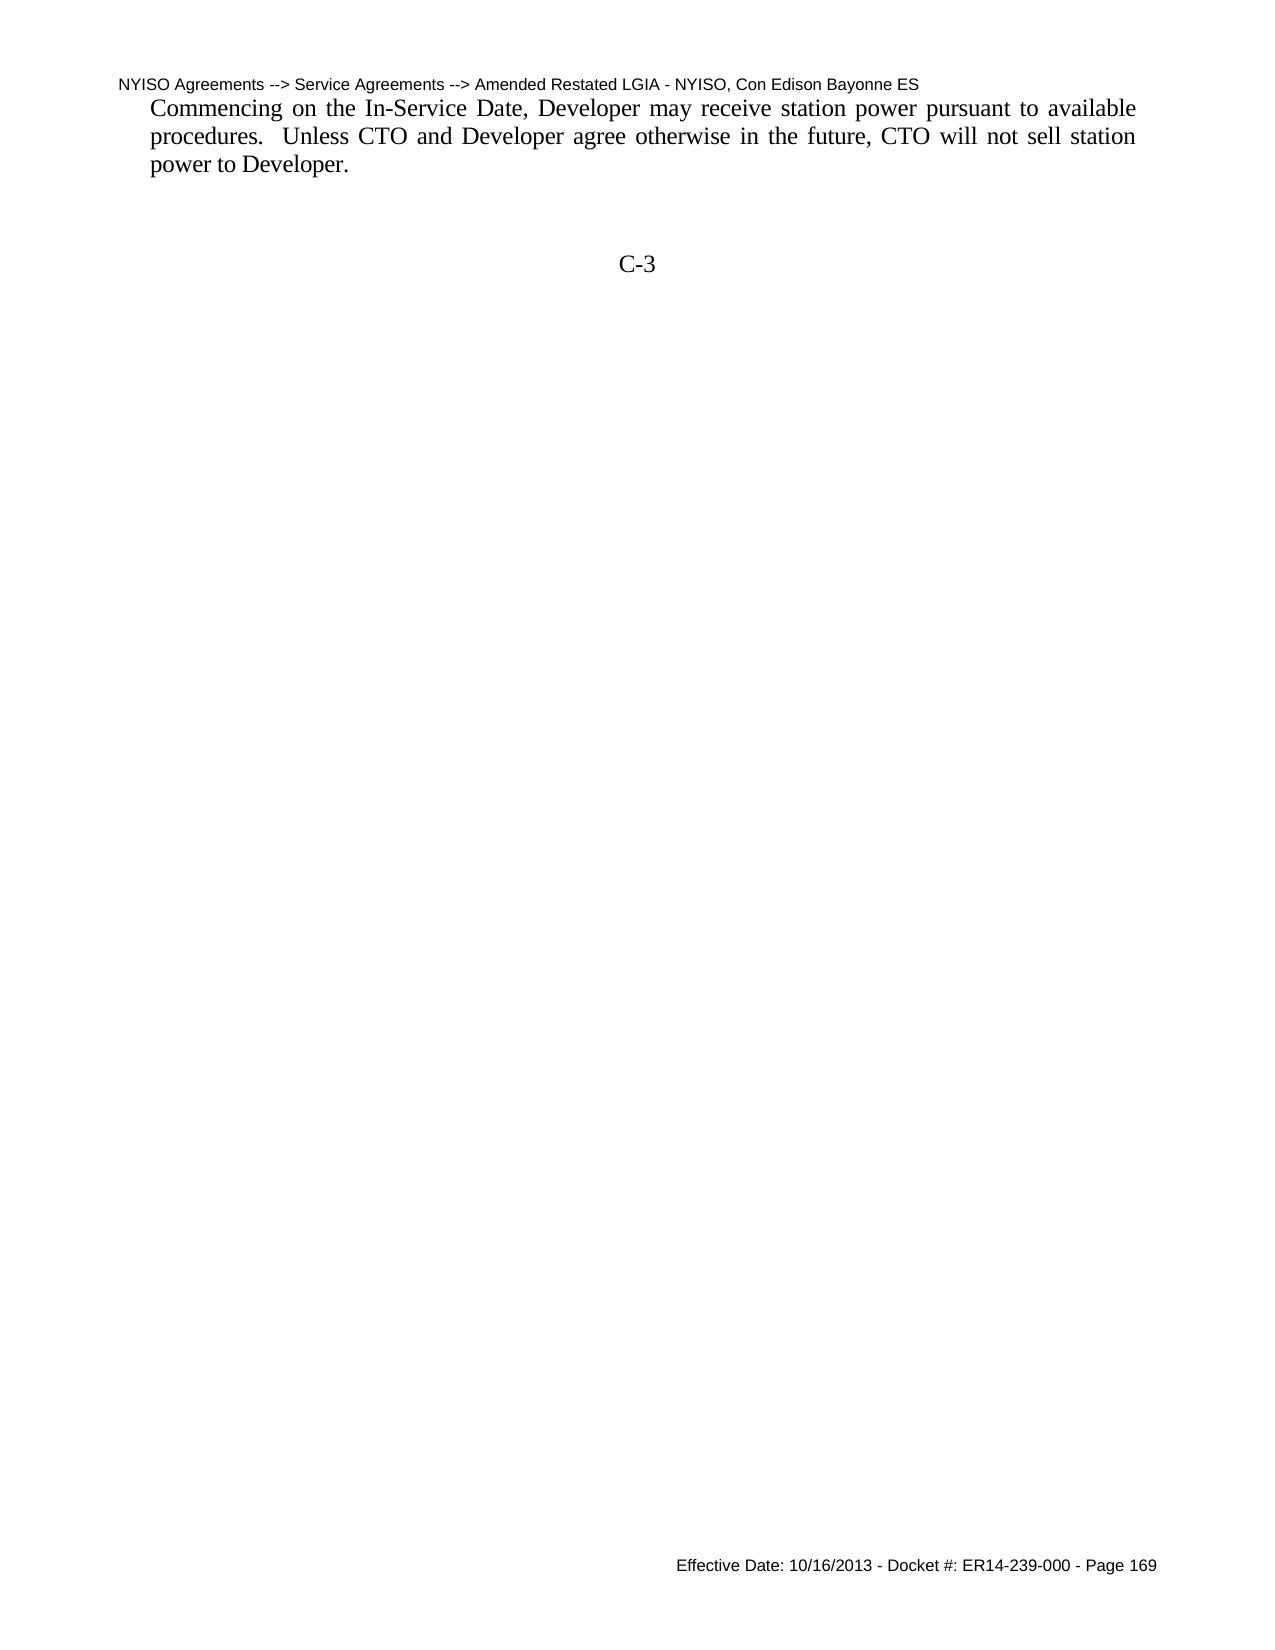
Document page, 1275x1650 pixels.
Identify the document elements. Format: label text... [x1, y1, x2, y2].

text C-3 [619, 250, 1275, 279]
text Commencing on the In-Service Date, Developer may receive station power pursuant to available procedures. Unless CTO and Developer agree otherwise in the future, CTO will not sell station power to Developer. [150, 94, 1137, 178]
